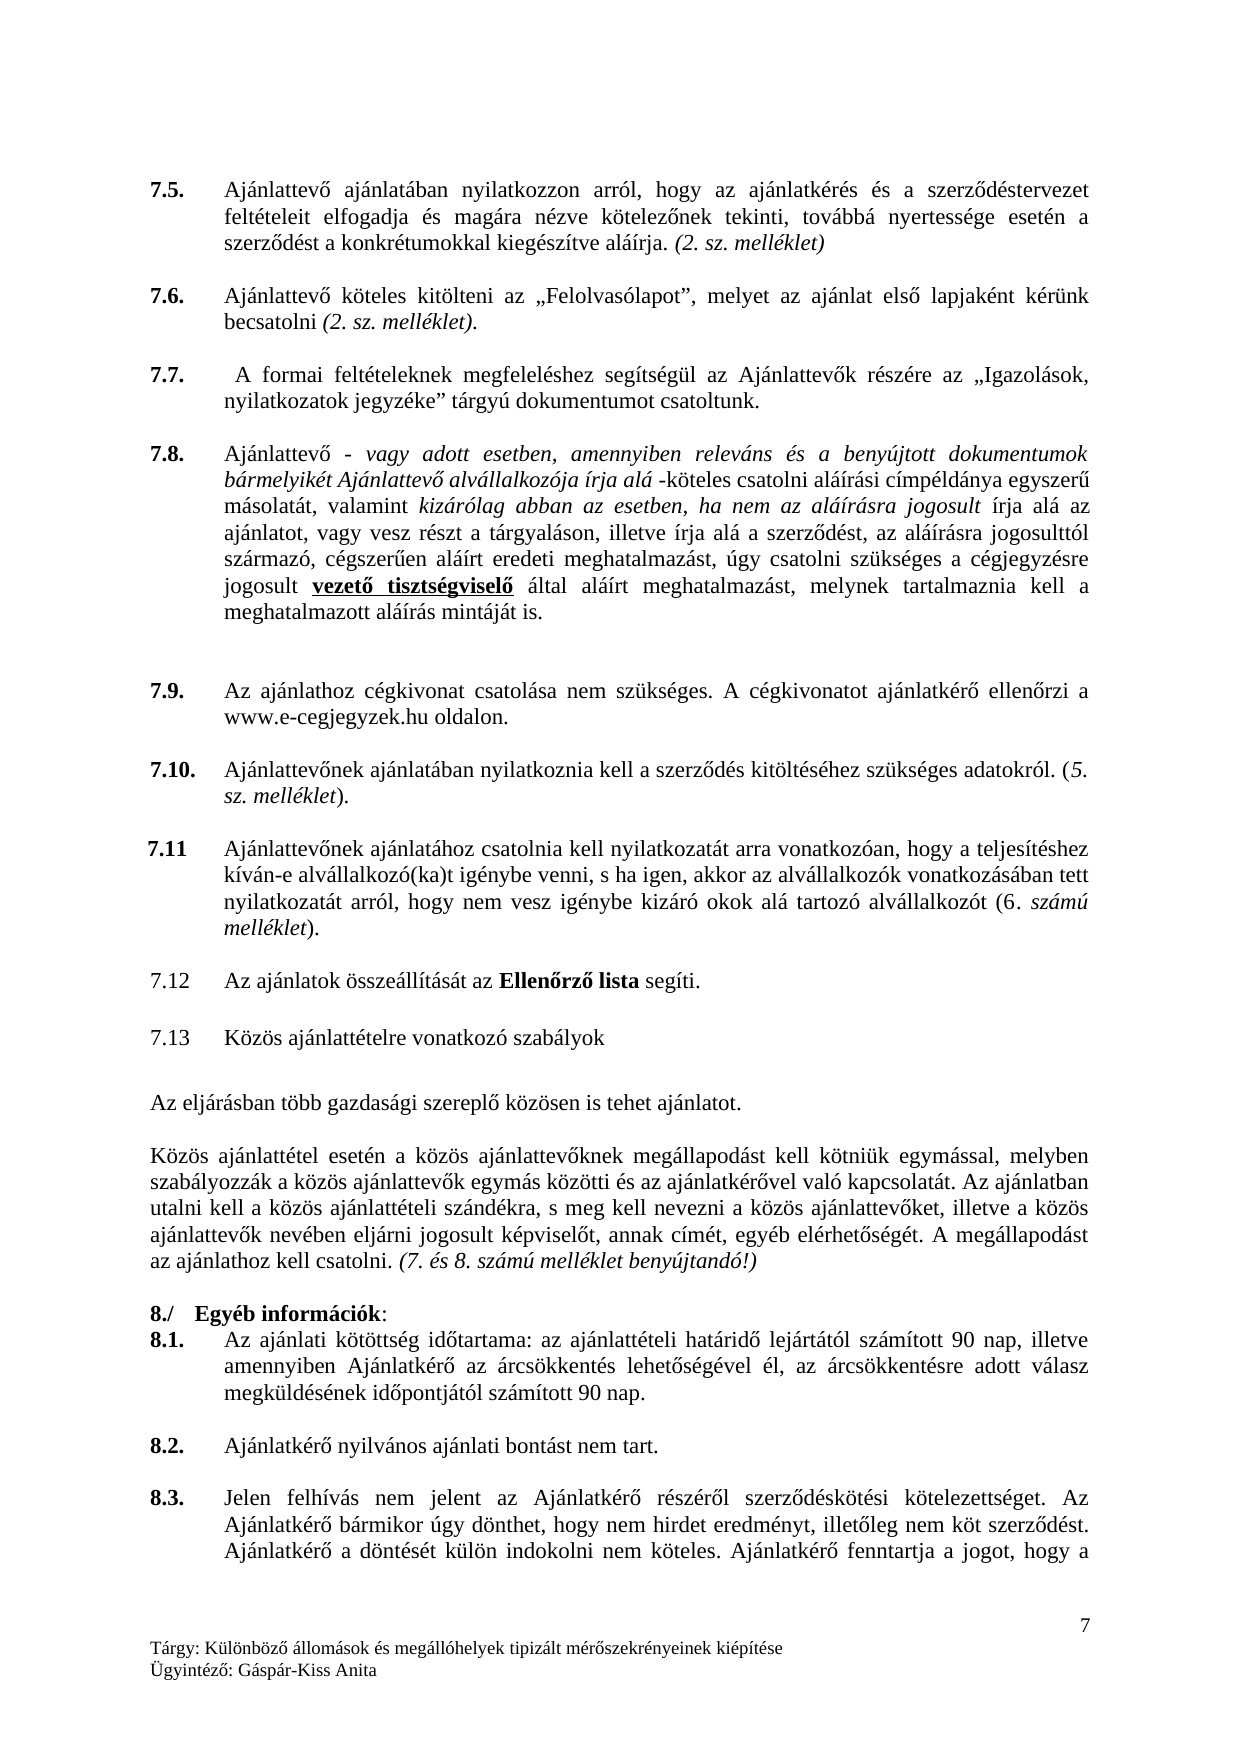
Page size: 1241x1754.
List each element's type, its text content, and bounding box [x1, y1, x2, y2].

text 7.12 Az ajánlatok összeállítását az Ellenőrző lista segíti. [150, 967, 1090, 993]
text 7.10. Ajánlattevőnek ajánlatában nyilatkoznia kell a szerződés kitöltéséhez szükséges adatokról. (5. sz. melléklet). [150, 756, 1090, 809]
text 8.1. Az ajánlati kötöttség időtartama: az ajánlattételi határidő lejártától számított 90 nap, illetve amennyiben Ajánlatkérő az árcsökkentés lehetőségével él, az árcsökkentésre adott válasz megküldésének időpontjától számított 90 nap. [150, 1326, 1090, 1405]
text 7.11 Ajánlattevőnek ajánlatához csatolnia kell nyilatkozatát arra vonatkozóan, hogy a teljesítéshez kíván-e alvállalkozó(ka)t igénybe venni, s ha igen, akkor az alvállalkozók vonatkozásában tett nyilatkozatát arról, hogy nem vesz igénybe kizáró okok alá tartozó alvállalkozót (6. számú melléklet). [147, 835, 1090, 941]
text 8.2. Ajánlatkérő nyilvános ajánlati bontást nem tart. [150, 1432, 1090, 1458]
text 7.6. Ajánlattevő köteles kitölteni az „Felolvasólapot”, melyet az ajánlat első lapjaként kérünk becsatolni (2. sz. melléklet). [150, 282, 1090, 334]
text 7.7. A formai feltételeknek megfeleléshez segítségül az Ajánlattevők részére az „Igazolások, nyilatkozatok jegyzéke” tárgyú dokumentumot csatoltunk. [150, 361, 1090, 413]
text 7.8. Ajánlattevő - vagy adott esetben, amennyiben releváns és a benyújtott dokumentumok bármelyikét Ajánlattevő alvállalkozója írja alá -köteles csatolni aláírási címpéldánya egyszerű másolatát, valamint kizárólag abban az esetben, ha nem az aláírásra jogosult írja alá az ajánlatot, vagy vesz részt a tárgyaláson, illetve írja alá a szerződést, az aláírásra jogosulttól származó, cégszerűen aláírt eredeti meghatalmazást, úgy csatolni szükséges a cégjegyzésre jogosult vezető tisztségviselő által aláírt meghatalmazást, melynek tartalmaznia kell a meghatalmazott aláírás mintáját is. [150, 440, 1090, 624]
text Az eljárásban több gazdasági szereplő közösen is tehet ajánlatot. [150, 1089, 1090, 1115]
text Közös ajánlattétel esetén a közös ajánlattevőknek megállapodást kell kötniük egymással, melyben szabályozzák a közös ajánlattevők egymás közötti és az ajánlatkérővel való kapcsolatát. Az ajánlatban utalni kell a közös ajánlattételi szándékra, s meg kell nevezni a közös ajánlattevőket, illetve a közös ajánlattevők nevében eljárni jogosult képviselőt, annak címét, egyéb elérhetőségét. A megállapodást az ajánlathoz kell csatolni. (7. és 8. számú melléklet benyújtandó!) [150, 1142, 1090, 1273]
text 7.5. Ajánlattevő ajánlatában nyilatkozzon arról, hogy az ajánlatkérés és a szerződéstervezet feltételeit elfogadja és magára nézve kötelezőnek tekinti, továbbá nyertessége esetén a szerződést a konkrétumokkal kiegészítve aláírja. (2. sz. melléklet) [150, 176, 1090, 255]
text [150, 1484, 1090, 1563]
subtitle 7.13 Közös ajánlattételre vonatkozó szabályok [150, 1024, 1090, 1050]
text 7.9. Az ajánlathoz cégkivonat csatolása nem szükséges. A cégkivonatot ajánlatkérő ellenőrzi a www.e-cegjegyzek.hu oldalon. [150, 677, 1090, 730]
text 8./ Egyéb információk: [150, 1300, 1090, 1326]
